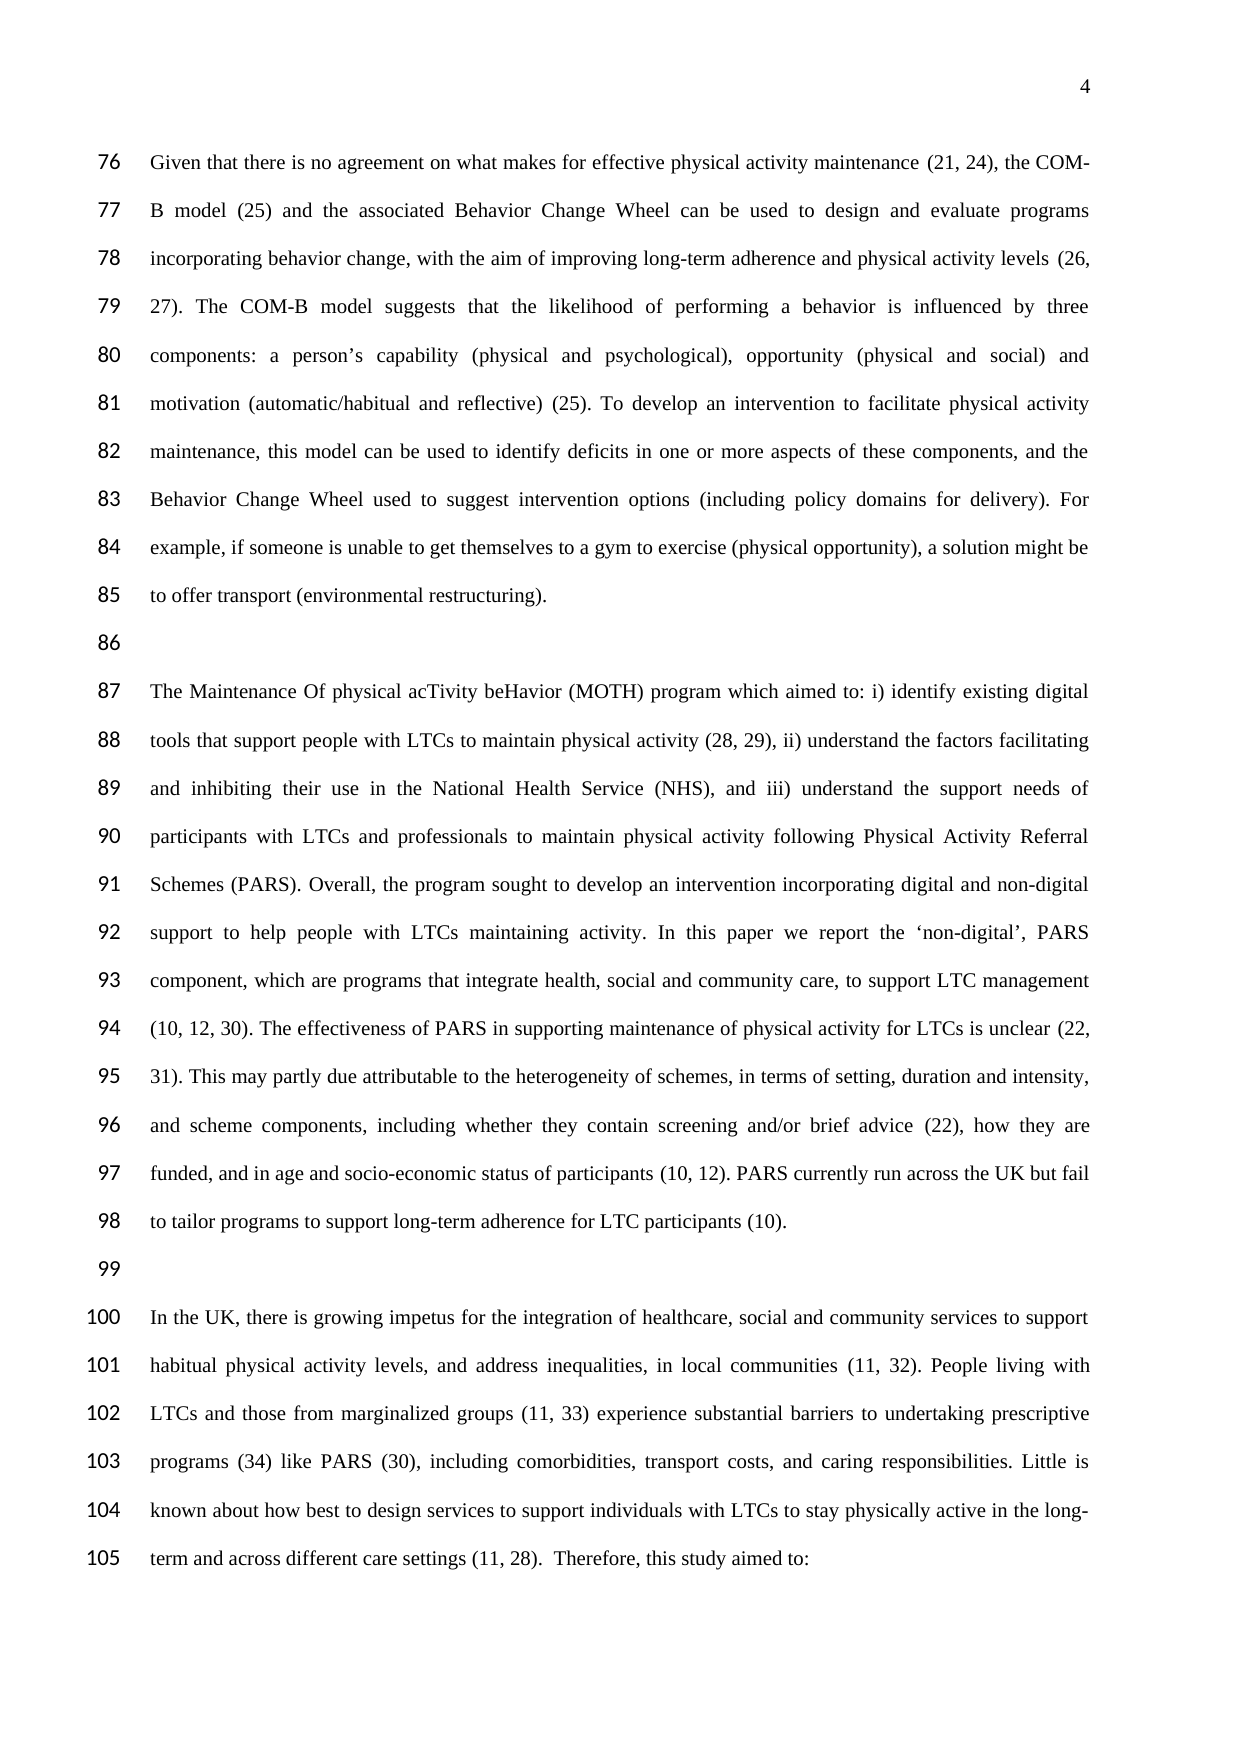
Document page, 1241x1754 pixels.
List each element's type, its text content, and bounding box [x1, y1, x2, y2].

text The Maintenance Of physical acTivity beHavior (MOTH) program which aimed to: i) identify existing digital tools that support people with LTCs to maintain physical activity (28, 29), ii) understand the factors facilitating and inhibiting their use in the National Health Service (NHS), and iii) understand the support needs of participants with LTCs and professionals to maintain physical activity following Physical Activity Referral Schemes (PARS). Overall, the program sought to develop an intervention incorporating digital and non-digital support to help people with LTCs maintaining activity. In this paper we report the ‘non-digital’, PARS component, which are programs that integrate health, social and community care, to support LTC management (10, 12, 30). The effectiveness of PARS in supporting maintenance of physical activity for LTCs is unclear (22, 31). This may partly due attributable to the heterogeneity of schemes, in terms of setting, duration and intensity, and scheme components, including whether they contain screening and/or brief advice (22), how they are funded, and in age and socio-economic status of participants (10, 12). PARS currently run across the UK but fail to tailor programs to support long-term adherence for LTC participants (10). [150, 679, 1090, 1233]
text In the UK, there is growing impetus for the integration of healthcare, social and community services to support habitual physical activity levels, and address inequalities, in local communities (11, 32). People living with LTCs and those from marginalized groups (11, 33) experience substantial barriers to undertaking prescriptive programs (34) like PARS (30), including comorbidities, transport costs, and caring responsibilities. Little is known about how best to design services to support individuals with LTCs to stay physically active in the long-term and across different care settings (11, 28). Therefore, this study aimed to: [150, 1305, 1090, 1570]
text Given that there is no agreement on what makes for effective physical activity maintenance (21, 24), the COM-B model (25) and the associated Behavior Change Wheel can be used to design and evaluate programs incorporating behavior change, with the aim of improving long-term adherence and physical activity levels (26, 27). The COM-B model suggests that the likelihood of performing a behavior is influenced by three components: a person’s capability (physical and psychological), opportunity (physical and social) and motivation (automatic/habitual and reflective) (25). To develop an intervention to facilitate physical activity maintenance, this model can be used to identify deficits in one or more aspects of these components, and the Behavior Change Wheel used to suggest intervention options (including policy domains for delivery). For example, if someone is unable to get themselves to a gym to exercise (physical opportunity), a solution might be to offer transport (environmental restructuring). [150, 150, 1090, 607]
